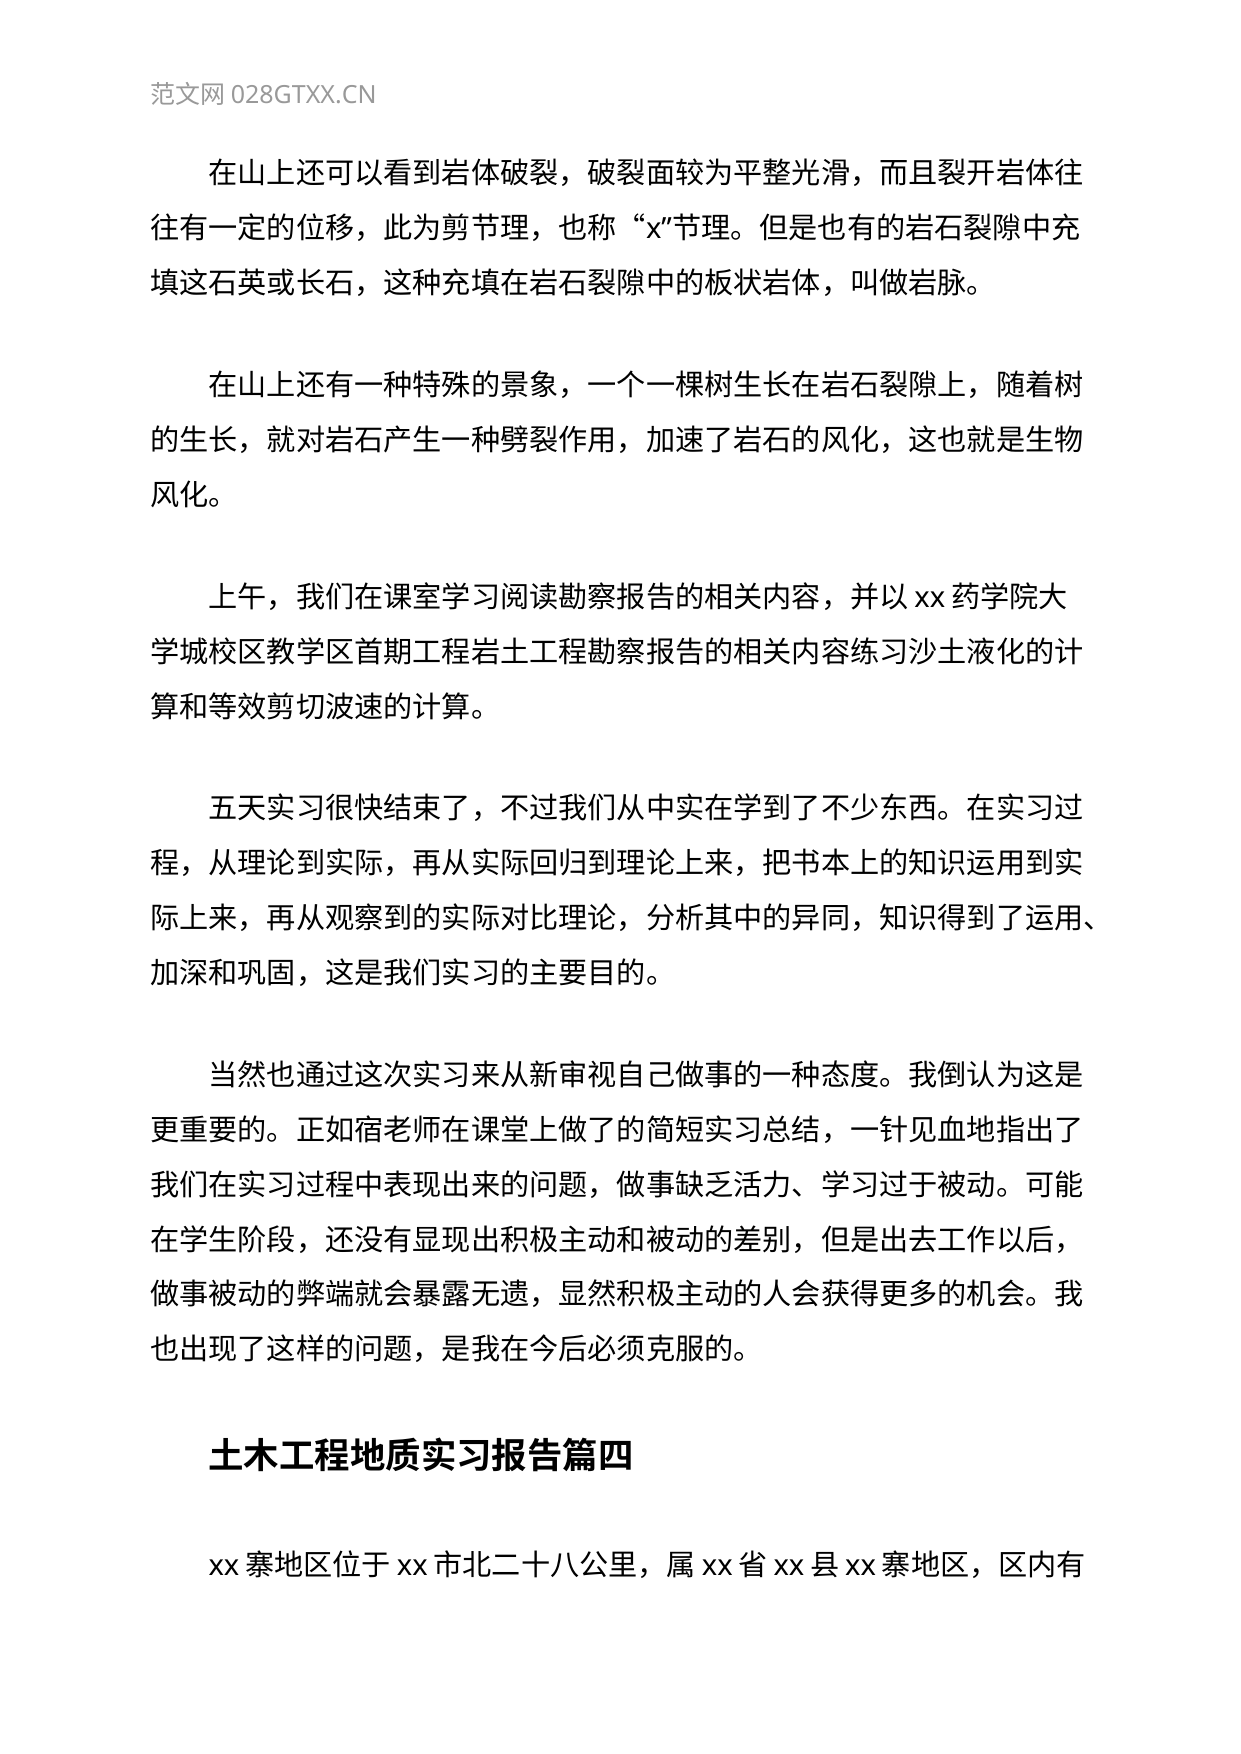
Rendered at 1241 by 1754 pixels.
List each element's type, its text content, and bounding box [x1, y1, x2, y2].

text 在山上还有一种特殊的景象，一个一棵树生长在岩石裂隙上，随着树的生长，就对岩石产生一种劈裂作用，加速了岩石的风化，这也就是生物风化。 [150, 362, 1090, 514]
text 土木工程地质实习报告篇四 [150, 1428, 1090, 1479]
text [150, 1541, 1090, 1583]
text 在山上还可以看到岩体破裂，破裂面较为平整光滑，而且裂开岩体往往有一定的位移，此为剪节理，也称“x”节理。但是也有的岩石裂隙中充填这石英或长石，这种充填在岩石裂隙中的板状岩体，叫做岩脉。 [150, 150, 1090, 302]
text 五天实习很快结束了，不过我们从中实在学到了不少东西。在实习过程，从理论到实际，再从实际回归到理论上来，把书本上的知识运用到实际上来，再从观察到的实际对比理论，分析其中的异同，知识得到了运用、加深和巩固，这是我们实习的主要目的。 [150, 785, 1090, 992]
text 当然也通过这次实习来从新审视自己做事的一种态度。我倒认为这是更重要的。正如宿老师在课堂上做了的简短实习总结，一针见血地指出了我们在实习过程中表现出来的问题，做事缺乏活力、学习过于被动。可能在学生阶段，还没有显现出积极主动和被动的差别，但是出去工作以后，做事被动的弊端就会暴露无遗，显然积极主动的人会获得更多的机会。我也出现了这样的问题，是我在今后必须克服的。 [150, 1051, 1090, 1368]
text 上午，我们在课室学习阅读勘察报告的相关内容，并以xx药学院大学城校区教学区首期工程岩土工程勘察报告的相关内容练习沙土液化的计算和等效剪切波速的计算。 [150, 573, 1090, 725]
